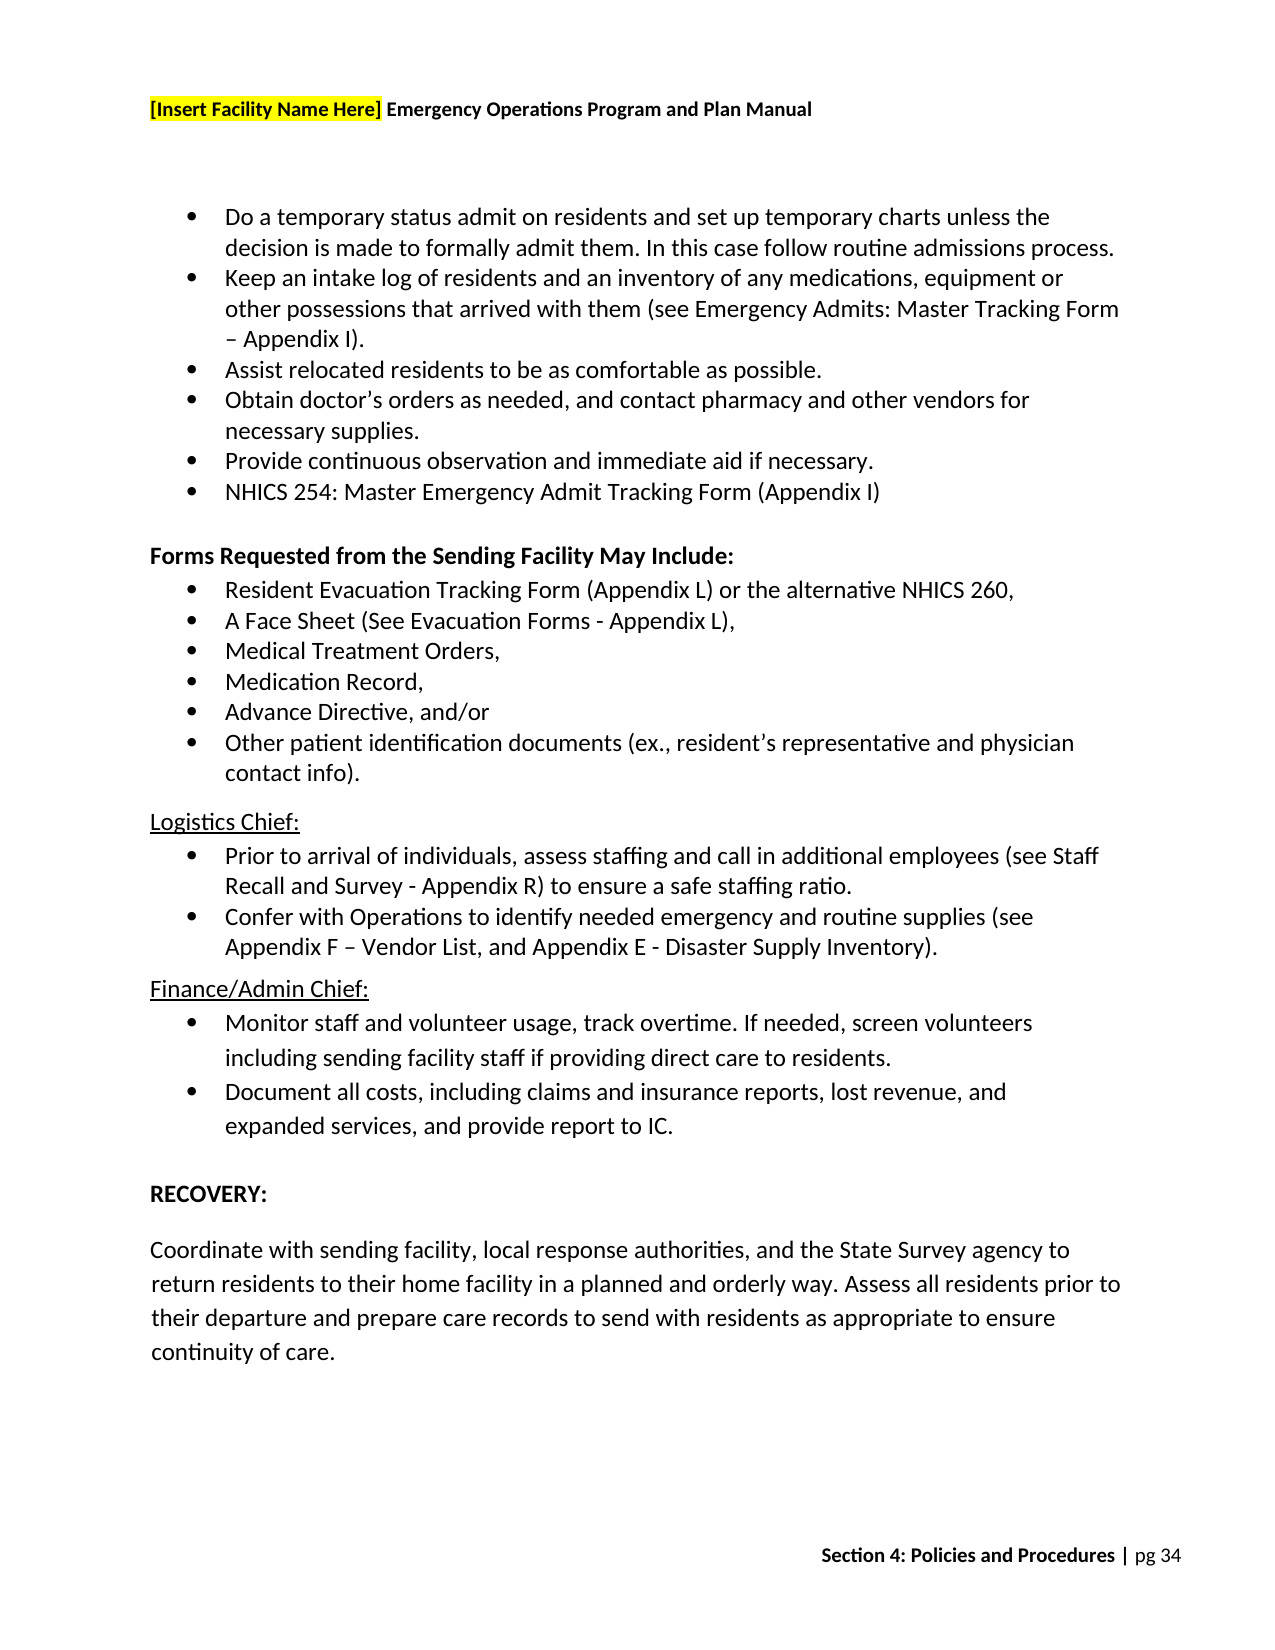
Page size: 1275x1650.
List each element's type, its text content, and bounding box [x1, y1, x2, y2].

text Finance/Admin Chief: [150, 973, 1112, 1004]
list Obtain doctor’s orders as needed, and contact pharmacy and other vendors for necessary supplies. [187, 384, 1124, 445]
list Other patient identification documents (ex., resident’s representative and physician contact info). [187, 727, 1124, 788]
list Provide continuous observation and immediate aid if necessary. [187, 445, 1124, 476]
list Advance Directive, and/or [187, 696, 1124, 727]
list Prior to arrival of individuals, assess staffing and call in additional employees (see Staff Recall and Survey - Appendix R) to ensure a safe staffing ratio. [187, 840, 1124, 901]
list Assist relocated residents to be as comfortable as possible. [187, 354, 1124, 384]
list Resident Evacuation Tracking Form (Appendix L) or the alternative NHICS 260, [187, 574, 1124, 605]
list A Face Sheet (See Evacuation Forms - Appendix L), [187, 605, 1124, 635]
list Monitor staff and volunteer usage, track overtime. If needed, screen volunteers including sending facility staff if providing direct care to residents. [187, 1008, 1112, 1072]
list Document all costs, including claims and insurance reports, lost revenue, and expanded services, and provide report to IC. [187, 1076, 1112, 1141]
list Medication Record, [187, 666, 1124, 696]
text Logistics Chief: [150, 806, 1124, 836]
text Forms Requested from the Sending Facility May Include: [150, 540, 1112, 571]
list NHICS 254: Master Emergency Admit Tracking Form (Appendix I) [187, 476, 1124, 506]
list Keep an intake log of residents and an inventory of any medications, equipment or other possessions that arrived with them (see Emergency Admits: Master Tracking Form – Appendix I). [187, 262, 1124, 354]
text Coordinate with sending facility, local response authorities, and the State Survey agency to return residents to their home facility in a planned and orderly way. Assess all residents prior to their departure and prepare care records to send with residents as appropriate to ensure continuity of care. [150, 1234, 1124, 1367]
list Confer with Operations to identify needed emergency and routine supplies (see Appendix F – Vendor List, and Appendix E - Disaster Supply Inventory). [187, 901, 1124, 962]
list Do a temporary status admit on residents and set up temporary charts unless the decision is made to formally admit them. In this case follow routine admissions process. [187, 201, 1124, 262]
list Medical Treatment Orders, [187, 635, 1124, 666]
text RECOVERY: [150, 1178, 1124, 1209]
